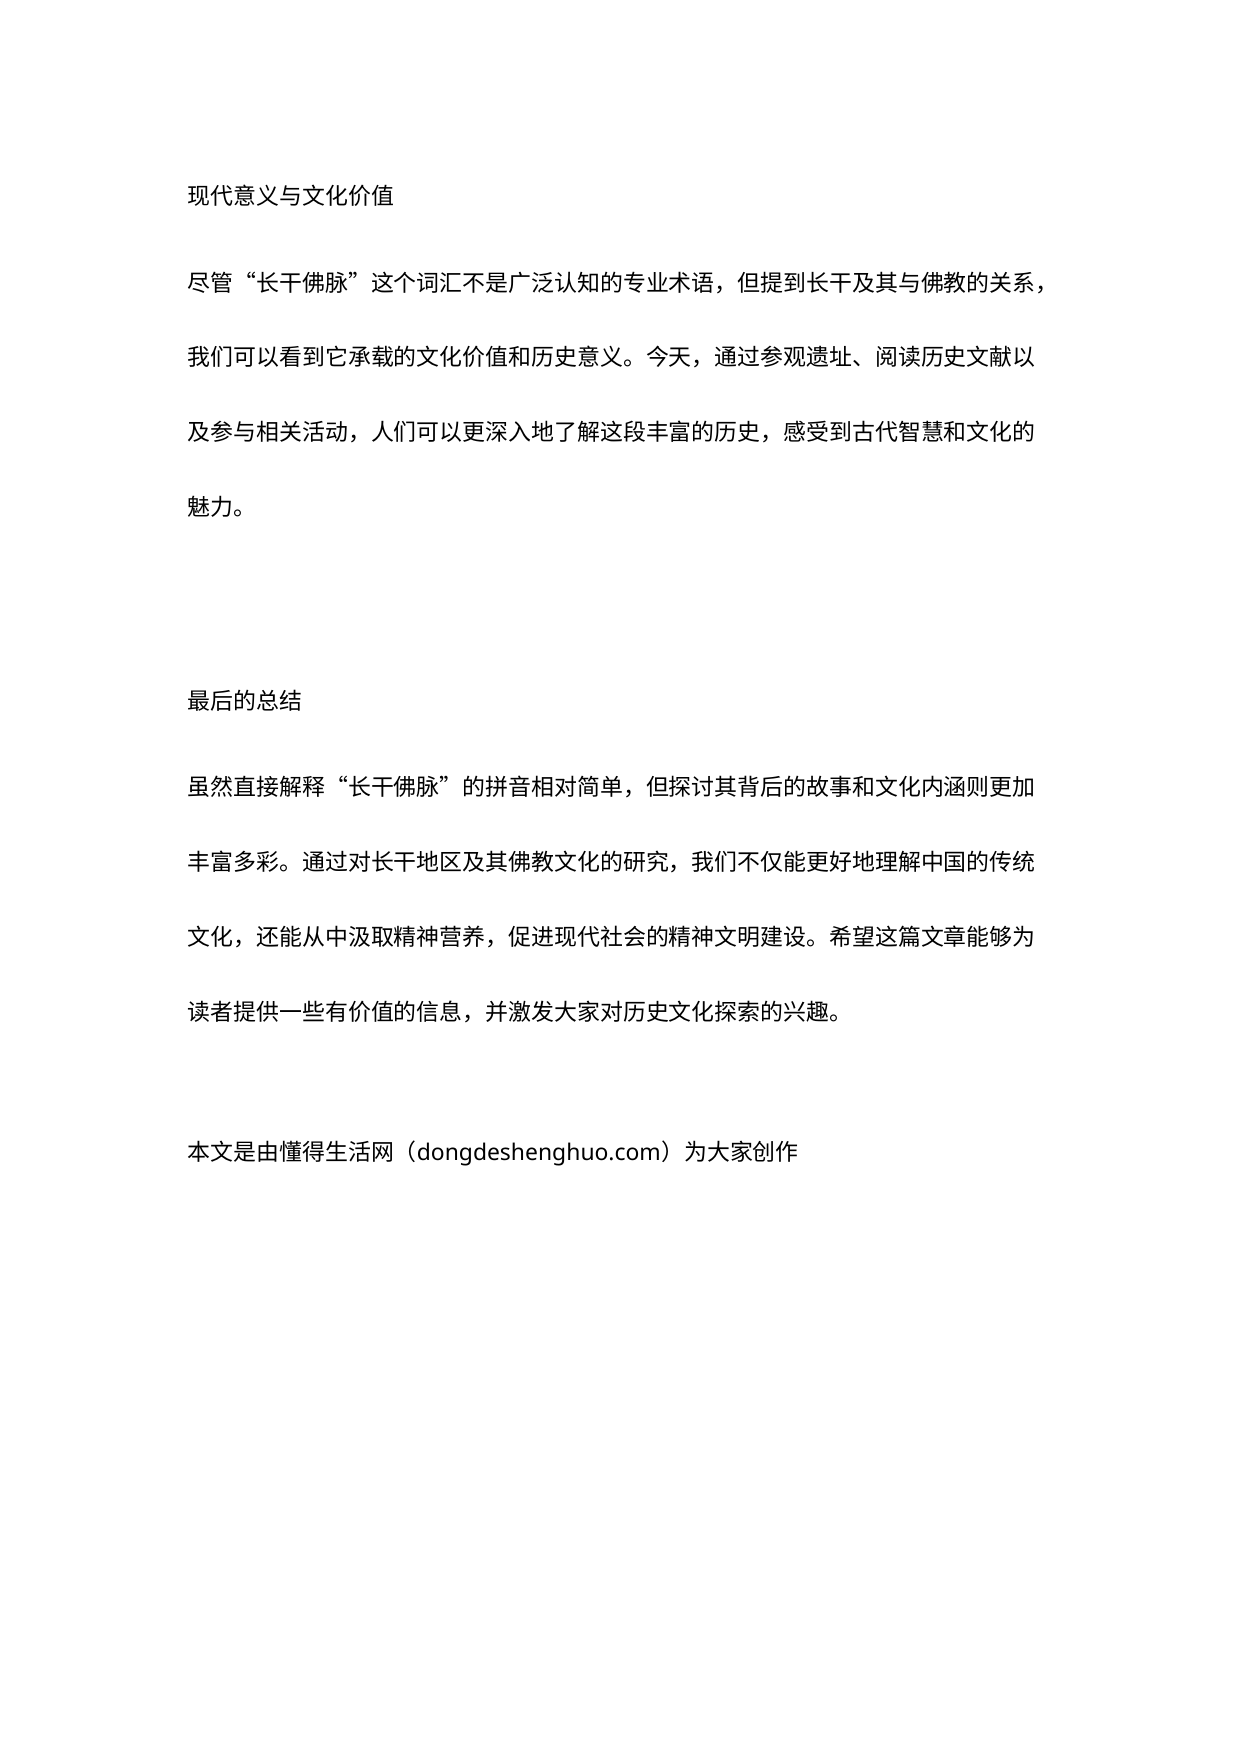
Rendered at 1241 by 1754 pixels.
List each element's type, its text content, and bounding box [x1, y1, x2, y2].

text 现代意义与文化价值 [187, 162, 1053, 227]
text 虽然直接解释“长干佛脉”的拼音相对简单，但探讨其背后的故事和文化内涵则更加丰富多彩。通过对长干地区及其佛教文化的研究，我们不仅能更好地理解中国的传统文化，还能从中汲取精神营养，促进现代社会的精神文明建设。希望这篇文章能够为读者提供一些有价值的信息，并激发大家对历史文化探索的兴趣。 [187, 753, 1053, 1042]
text 本文是由懂得生活网（dongdeshenghuo.com）为大家创作 [187, 1118, 1053, 1183]
text 最后的总结 [187, 667, 1053, 732]
text 尽管“长干佛脉”这个词汇不是广泛认知的专业术语，但提到长干及其与佛教的关系，我们可以看到它承载的文化价值和历史意义。今天，通过参观遗址、阅读历史文献以及参与相关活动，人们可以更深入地了解这段丰富的历史，感受到古代智慧和文化的魅力。 [187, 248, 1053, 538]
